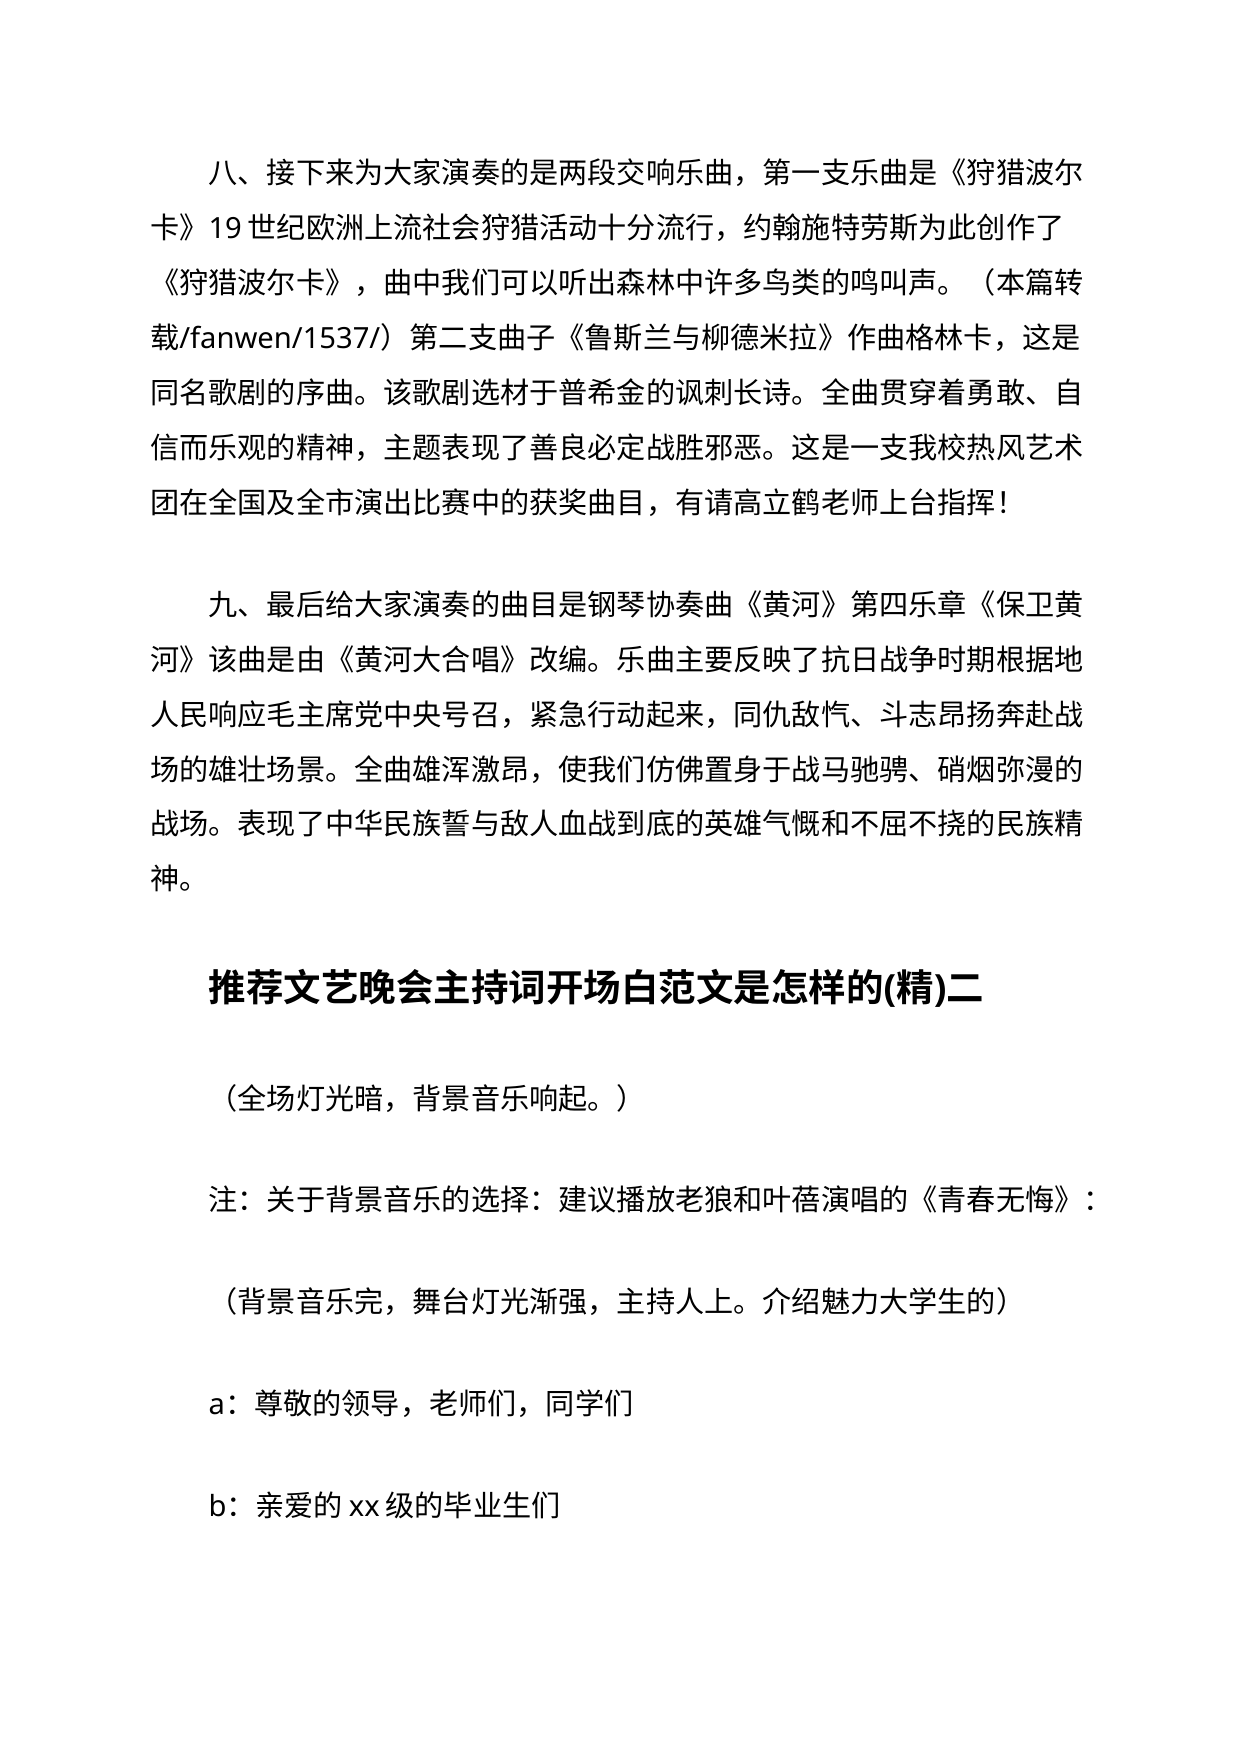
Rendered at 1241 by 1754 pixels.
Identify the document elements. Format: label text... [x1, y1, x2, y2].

text 注：关于背景音乐的选择：建议播放老狼和叶蓓演唱的《青春无悔》： [150, 1177, 1090, 1219]
text 九、最后给大家演奏的曲目是钢琴协奏曲《黄河》第四乐章《保卫黄河》该曲是由《黄河大合唱》改编。乐曲主要反映了抗日战争时期根据地人民响应毛主席党中央号召，紧急行动起来，同仇敌忾、斗志昂扬奔赴战场的雄壮场景。全曲雄浑激昂，使我们仿佛置身于战马驰骋、硝烟弥漫的战场。表现了中华民族誓与敌人血战到底的英雄气慨和不屈不挠的民族精神。 [150, 581, 1090, 898]
text 推荐文艺晚会主持词开场白范文是怎样的(精)二 [150, 958, 1090, 1012]
text （背景音乐完，舞台灯光渐强，主持人上。介绍魅力大学生的） [150, 1279, 1090, 1321]
text a：尊敬的领导，老师们，同学们 [150, 1381, 1090, 1423]
text 八、接下来为大家演奏的是两段交响乐曲，第一支乐曲是《狩猎波尔卡》19世纪欧洲上流社会狩猎活动十分流行，约翰施特劳斯为此创作了《狩猎波尔卡》，曲中我们可以听出森林中许多鸟类的鸣叫声。（本篇转载/fanwen/1537/）第二支曲子《鲁斯兰与柳德米拉》作曲格林卡，这是同名歌剧的序曲。该歌剧选材于普希金的讽刺长诗。全曲贯穿着勇敢、自信而乐观的精神，主题表现了善良必定战胜邪恶。这是一支我校热风艺术团在全国及全市演出比赛中的获奖曲目，有请高立鹤老师上台指挥！ [150, 150, 1090, 522]
text （全场灯光暗，背景音乐响起。） [150, 1075, 1090, 1117]
text b：亲爱的xx级的毕业生们 [150, 1482, 1090, 1525]
